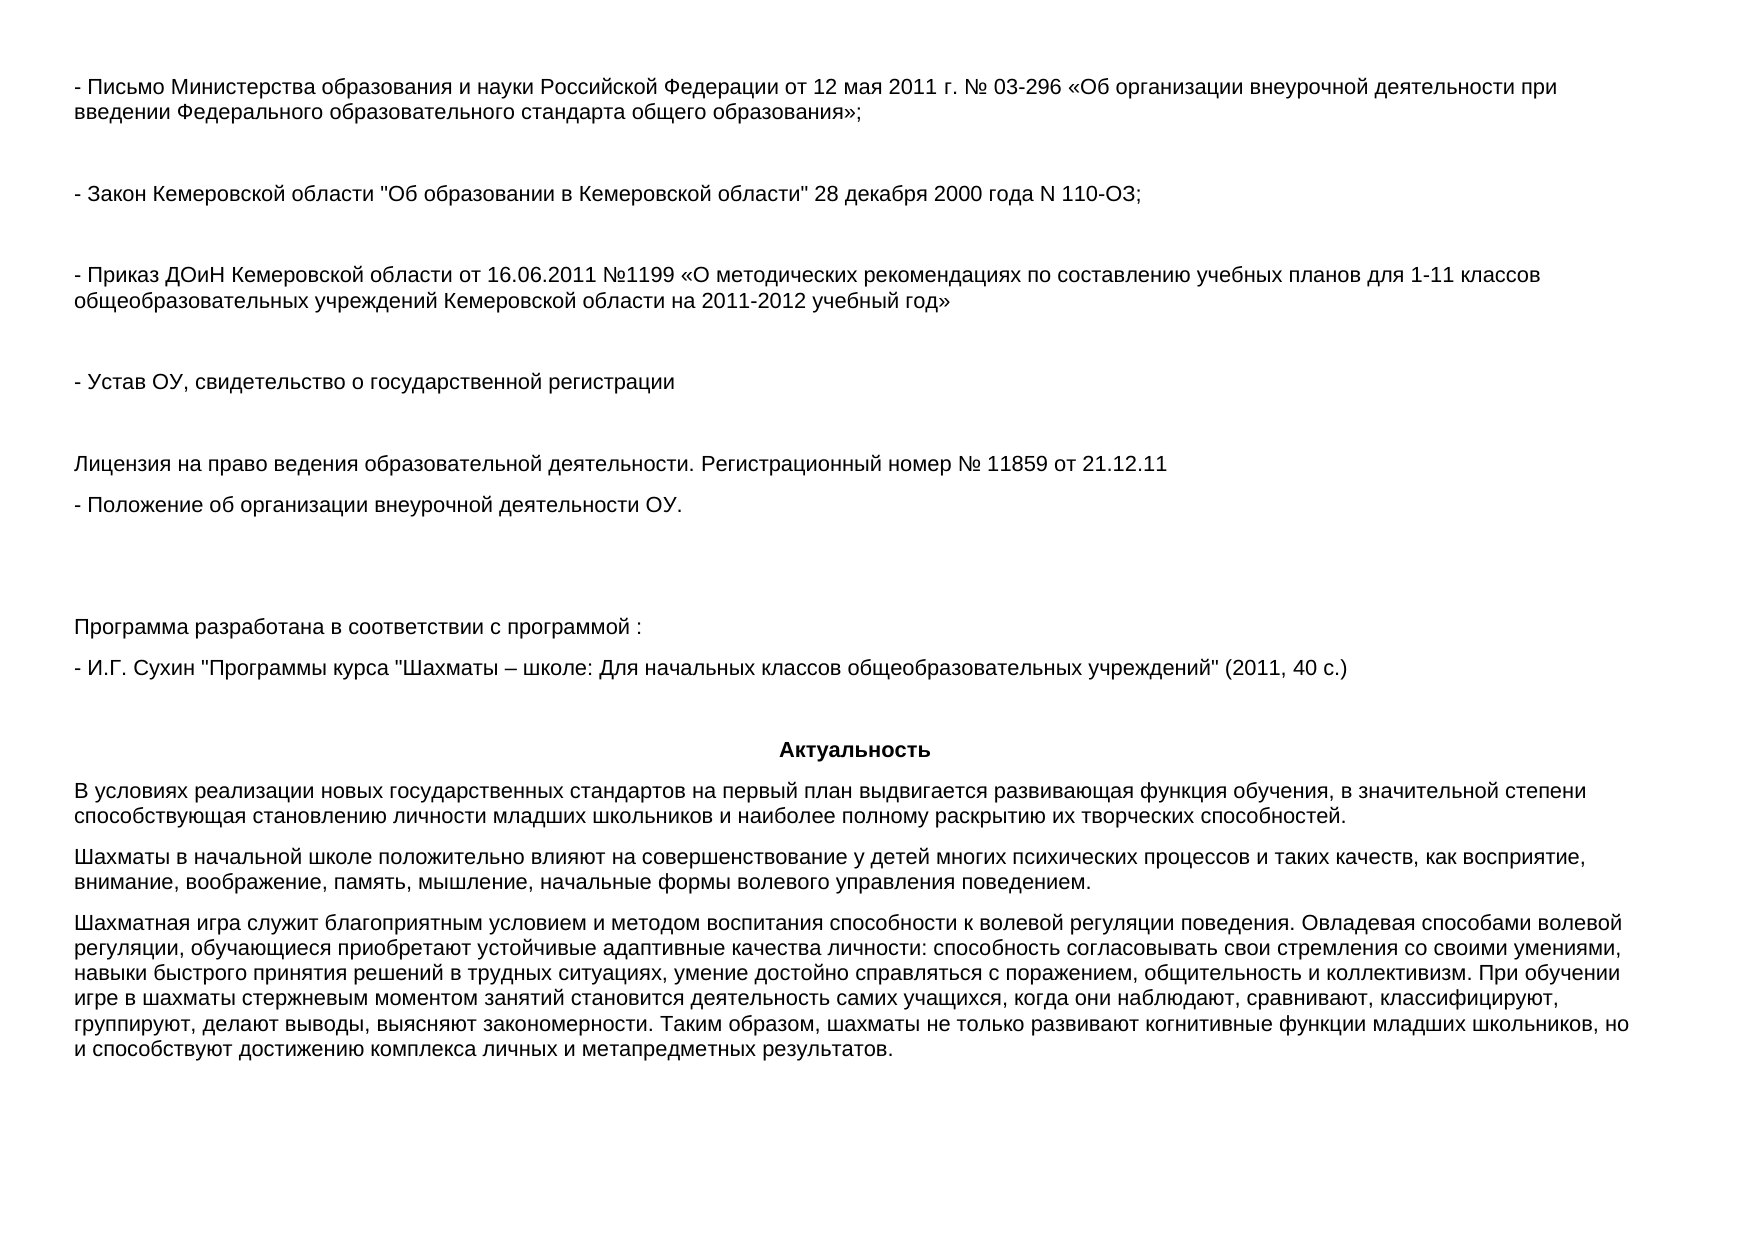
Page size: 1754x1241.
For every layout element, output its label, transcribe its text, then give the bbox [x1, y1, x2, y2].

text В условиях реализации новых государственных стандартов на первый план выдвигается развивающая функция обучения, в значительной степени способствующая становлению личности младших школьников и наиболее полному раскрытию их творческих способностей. [74, 778, 1636, 828]
text - Письмо Министерства образования и науки Российской Федерации от 12 мая 2011 г. № 03-296 «Об организации внеурочной деятельности при введении Федерального образовательного стандарта общего образования»; [74, 74, 1636, 124]
text Шахматы в начальной школе положительно влияют на совершенствование у детей многих психических процессов и таких качеств, как восприятие, внимание, воображение, память, мышление, начальные формы волевого управления поведением. [74, 844, 1636, 894]
text - Устав ОУ, свидетельство о государственной регистрации [74, 369, 1636, 394]
text - Приказ ДОиН Кемеровской области от 16.06.2011 №1199 «О методических рекомендациях по составлению учебных планов для 1-11 классов общеобразовательных учреждений Кемеровской области на 2011-2012 учебный год» [74, 262, 1636, 313]
text - Положение об организации внеурочной деятельности ОУ. [74, 492, 1636, 517]
text Актуальность [74, 737, 1636, 762]
text Лицензия на право ведения образовательной деятельности. Регистрационный номер № 11859 от 21.12.11 [74, 451, 1636, 476]
text - И.Г. Сухин "Программы курса "Шахматы – школе: Для начальных классов общеобразовательных учреждений" (2011, 40 с.) [74, 655, 1636, 680]
text Программа разработана в соответствии с программой : [74, 614, 1636, 639]
text Шахматная игра служит благоприятным условием и методом воспитания способности к волевой регуляции поведения. Овладевая способами волевой регуляции, обучающиеся приобретают устойчивые адаптивные качества личности: способность согласовывать свои стремления со своими умениями, навыки быстрого принятия решений в трудных ситуациях, умение достойно справляться с поражением, общительность и коллективизм. При обучении игре в шахматы стержневым моментом занятий становится деятельность самих учащихся, когда они наблюдают, сравнивают, классифицируют, группируют, делают выводы, выясняют закономерности. Таким образом, шахматы не только развивают когнитивные функции младших школьников, но и способствуют достижению комплекса личных и метапредметных результатов. [74, 910, 1636, 1061]
text - Закон Кемеровской области "Об образовании в Кемеровской области" 28 декабря 2000 года N 110-ОЗ; [74, 181, 1636, 206]
